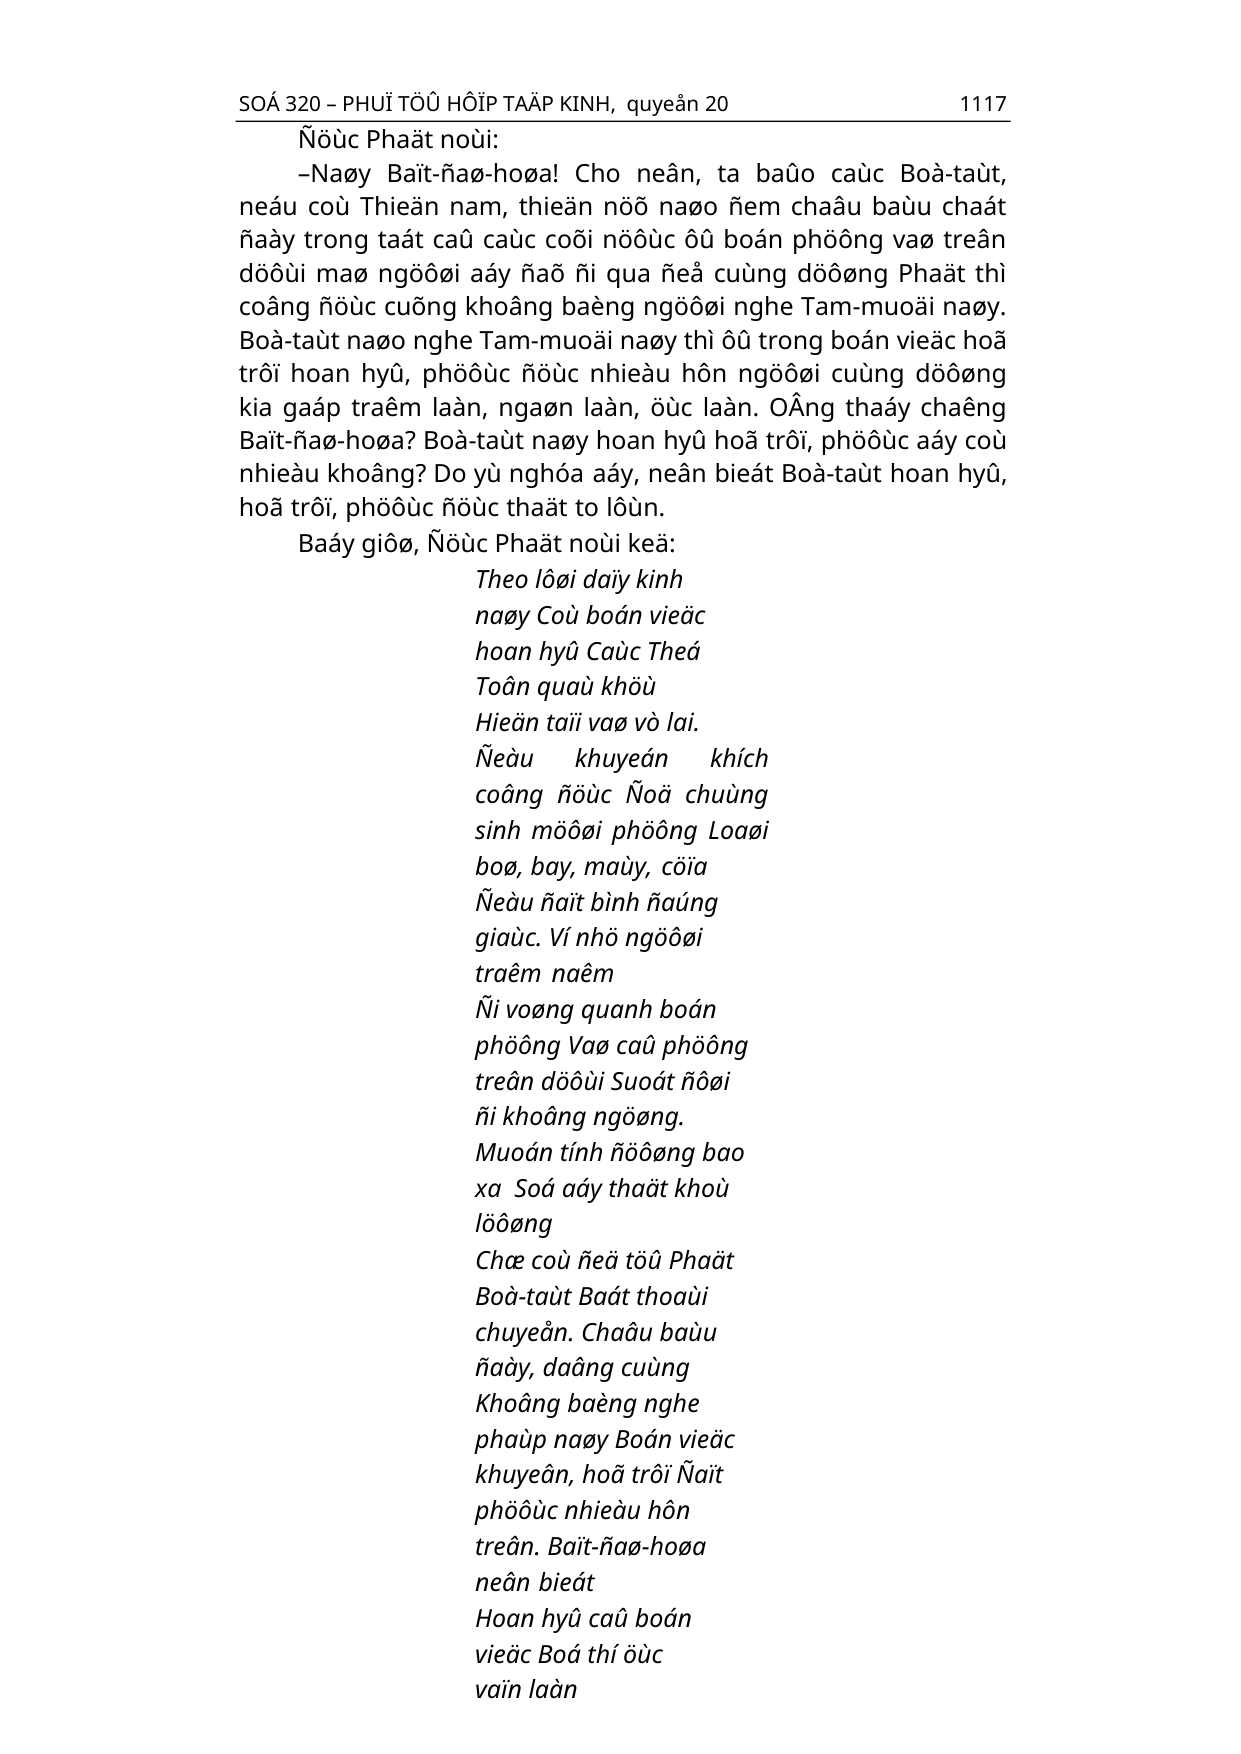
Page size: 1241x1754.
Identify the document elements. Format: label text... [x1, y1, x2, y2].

text Baáy giôø, Ñöùc Phaät noùi keä: [298, 526, 1065, 560]
text Ñöùc Phaät noùi: [298, 118, 1065, 156]
text –Naøy Baït-ñaø-hoøa! Cho neân, ta baûo caùc Boà-taùt, neáu coù Thieän nam, thieän nöõ naøo ñem chaâu baùu chaát ñaày trong taát caû caùc coõi nöôùc ôû boán phöông vaø treân döôùi maø ngöôøi aáy ñaõ ñi qua ñeå cuùng döôøng Phaät thì coâng ñöùc cuõng khoâng baèng ngöôøi nghe Tam-muoäi naøy. Boà-taùt naøo nghe Tam-muoäi naøy thì ôû trong boán vieäc hoã trôï hoan hyû, phöôùc ñöùc nhieàu hôn ngöôøi cuùng döôøng kia gaáp traêm laàn, ngaøn laàn, öùc laàn. OÂng thaáy chaêng Baït-ñaø-hoøa? Boà-taùt naøy hoan hyû hoã trôï, phöôùc aáy coù nhieàu khoâng? Do yù nghóa aáy, neân bieát Boà-taùt hoan hyû, hoã trôï, phöôùc ñöùc thaät to lôùn. [239, 156, 1008, 524]
text Ñeàu khuyeán khích coâng ñöùc Ñoä chuùng sinh möôøi phöông Loaøi boø, bay, maùy, cöïa [475, 741, 769, 882]
text SOÁ 320 – PHUÏ TÖÛ HÔÏP TAÄP KINH, quyeån 20 1117 [180, 89, 1065, 118]
text Boà-taùt Baát thoaùi chuyeån. Chaâu baùu ñaày, daâng cuùng Khoâng baèng nghe phaùp naøy Boán vieäc khuyeân, hoã trôï Ñaït phöôùc nhieàu hôn treân. Baït-ñaø-hoøa neân bieát [475, 1278, 762, 1598]
text Ñi voøng quanh boán phöông Vaø caû phöông treân döôùi Suoát ñôøi ñi khoâng ngöøng. Muoán tính ñöôøng bao xa Soá aáy thaät khoù löôøng [475, 992, 754, 1240]
text Ñeàu ñaït bình ñaúng giaùc. Ví nhö ngöôøi traêm naêm [475, 884, 741, 990]
text Hoan hyû caû boán vieäc Boá thí öùc vaïn laàn [475, 1601, 712, 1706]
text Theo lôøi daïy kinh naøy Coù boán vieäc hoan hyû Caùc Theá Toân quaù khöù Hieän taïi vaø vò lai. [475, 562, 712, 739]
text Chæ coù ñeä töû Phaät [475, 1242, 1065, 1276]
